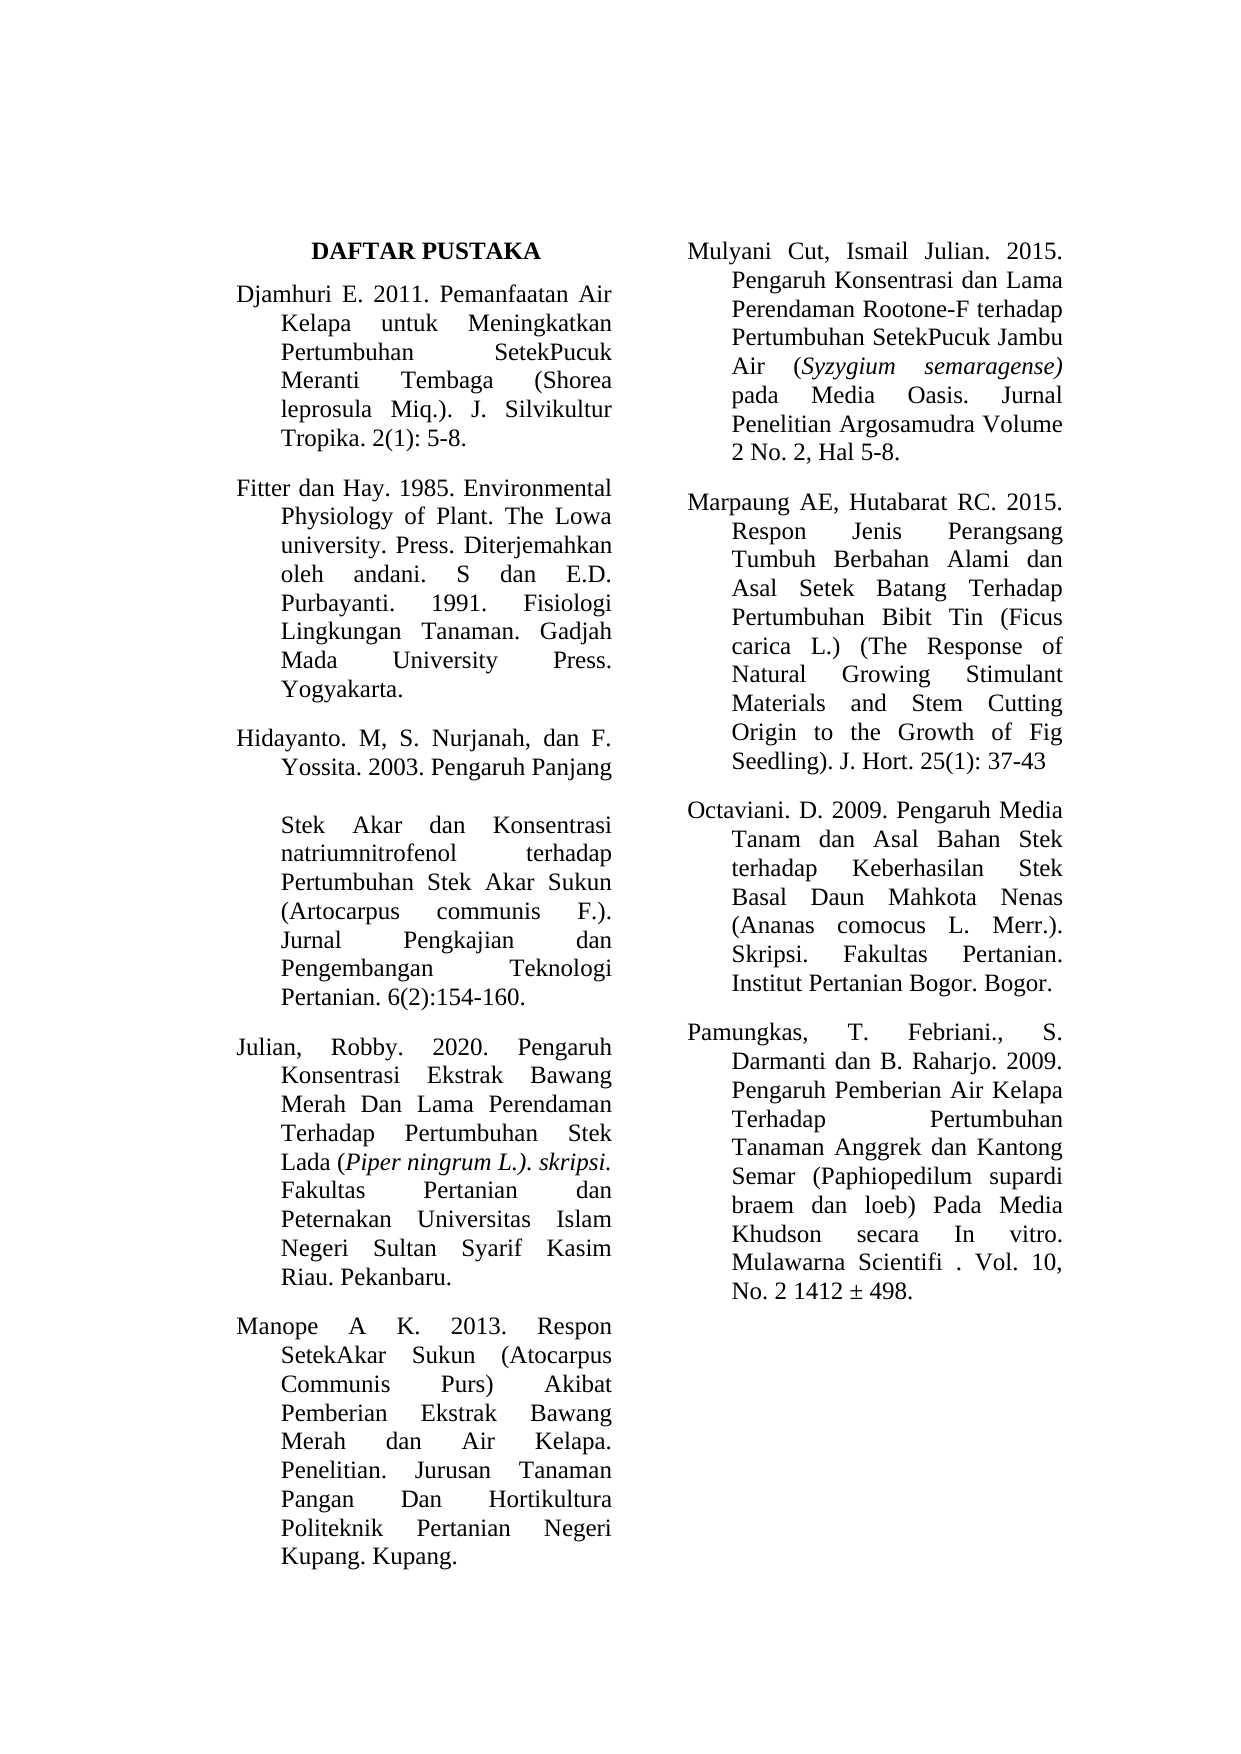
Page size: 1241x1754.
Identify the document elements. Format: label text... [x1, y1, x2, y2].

list DAFTAR PUSTAKA [311, 236, 612, 265]
text Manope A K. 2013. Respon SetekAkar Sukun (Atocarpus Communis Purs) Akibat Pemberian Ekstrak Bawang Merah dan Air Kelapa. Penelitian. Jurusan Tanaman Pangan Dan Hortikultura Politeknik Pertanian Negeri Kupang. Kupang. [236, 1311, 612, 1570]
text Julian, Robby. 2020. Pengaruh Konsentrasi Ekstrak Bawang Merah Dan Lama Perendaman Terhadap Pertumbuhan Stek Lada (Piper ningrum L.). skripsi. Fakultas Pertanian dan Peternakan Universitas Islam Negeri Sultan Syarif Kasim Riau. Pekanbaru. [236, 1032, 612, 1291]
text Mulyani Cut, Ismail Julian. 2015. Pengaruh Konsentrasi dan Lama Perendaman Rootone-F terhadap Pertumbuhan SetekPucuk Jambu Air (Syzygium semaragense) pada Media Oasis. Jurnal Penelitian Argosamudra Volume 2 No. 2, Hal 5-8. [687, 236, 1063, 466]
text Fitter dan Hay. 1985. Environmental Physiology of Plant. The Lowa university. Press. Diterjemahkan oleh andani. S dan E.D. Purbayanti. 1991. Fisiologi Lingkungan Tanaman. Gadjah Mada University Press. Yogyakarta. [236, 473, 612, 703]
text Octaviani. D. 2009. Pengaruh Media Tanam dan Asal Bahan Stek terhadap Keberhasilan Stek Basal Daun Mahkota Nenas (Ananas comocus L. Merr.). Skripsi. Fakultas Pertanian. Institut Pertanian Bogor. Bogor. [687, 795, 1063, 997]
text Marpaung AE, Hutabarat RC. 2015. Respon Jenis Perangsang Tumbuh Berbahan Alami dan Asal Setek Batang Terhadap Pertumbuhan Bibit Tin (Ficus carica L.) (The Response of Natural Growing Stimulant Materials and Stem Cutting Origin to the Growth of Fig Seedling). J. Hort. 25(1): 37-43 [687, 487, 1063, 774]
text Djamhuri E. 2011. Pemanfaatan Air Kelapa untuk Meningkatkan Pertumbuhan SetekPucuk Meranti Tembaga (Shorea leprosula Miq.). J. Silvikultur Tropika. 2(1): 5-8. [236, 279, 612, 452]
text Hidayanto. M, S. Nurjanah, dan F. Yossita. 2003. Pengaruh Panjang Stek Akar dan Konsentrasi natriumnitrofenol terhadap Pertumbuhan Stek Akar Sukun (Artocarpus communis F.). Jurnal Pengkajian dan Pengembangan Teknologi Pertanian. 6(2):154-160. [236, 723, 612, 1011]
text Pamungkas, T. Febriani., S. Darmanti dan B. Raharjo. 2009. Pengaruh Pemberian Air Kelapa Terhadap Pertumbuhan Tanaman Anggrek dan Kantong Semar (Paphiopedilum supardi braem dan loeb) Pada Media Khudson secara In vitro. Mulawarna Scientifi . Vol. 10, No. 2 1412 ± 498. [687, 1017, 1063, 1305]
